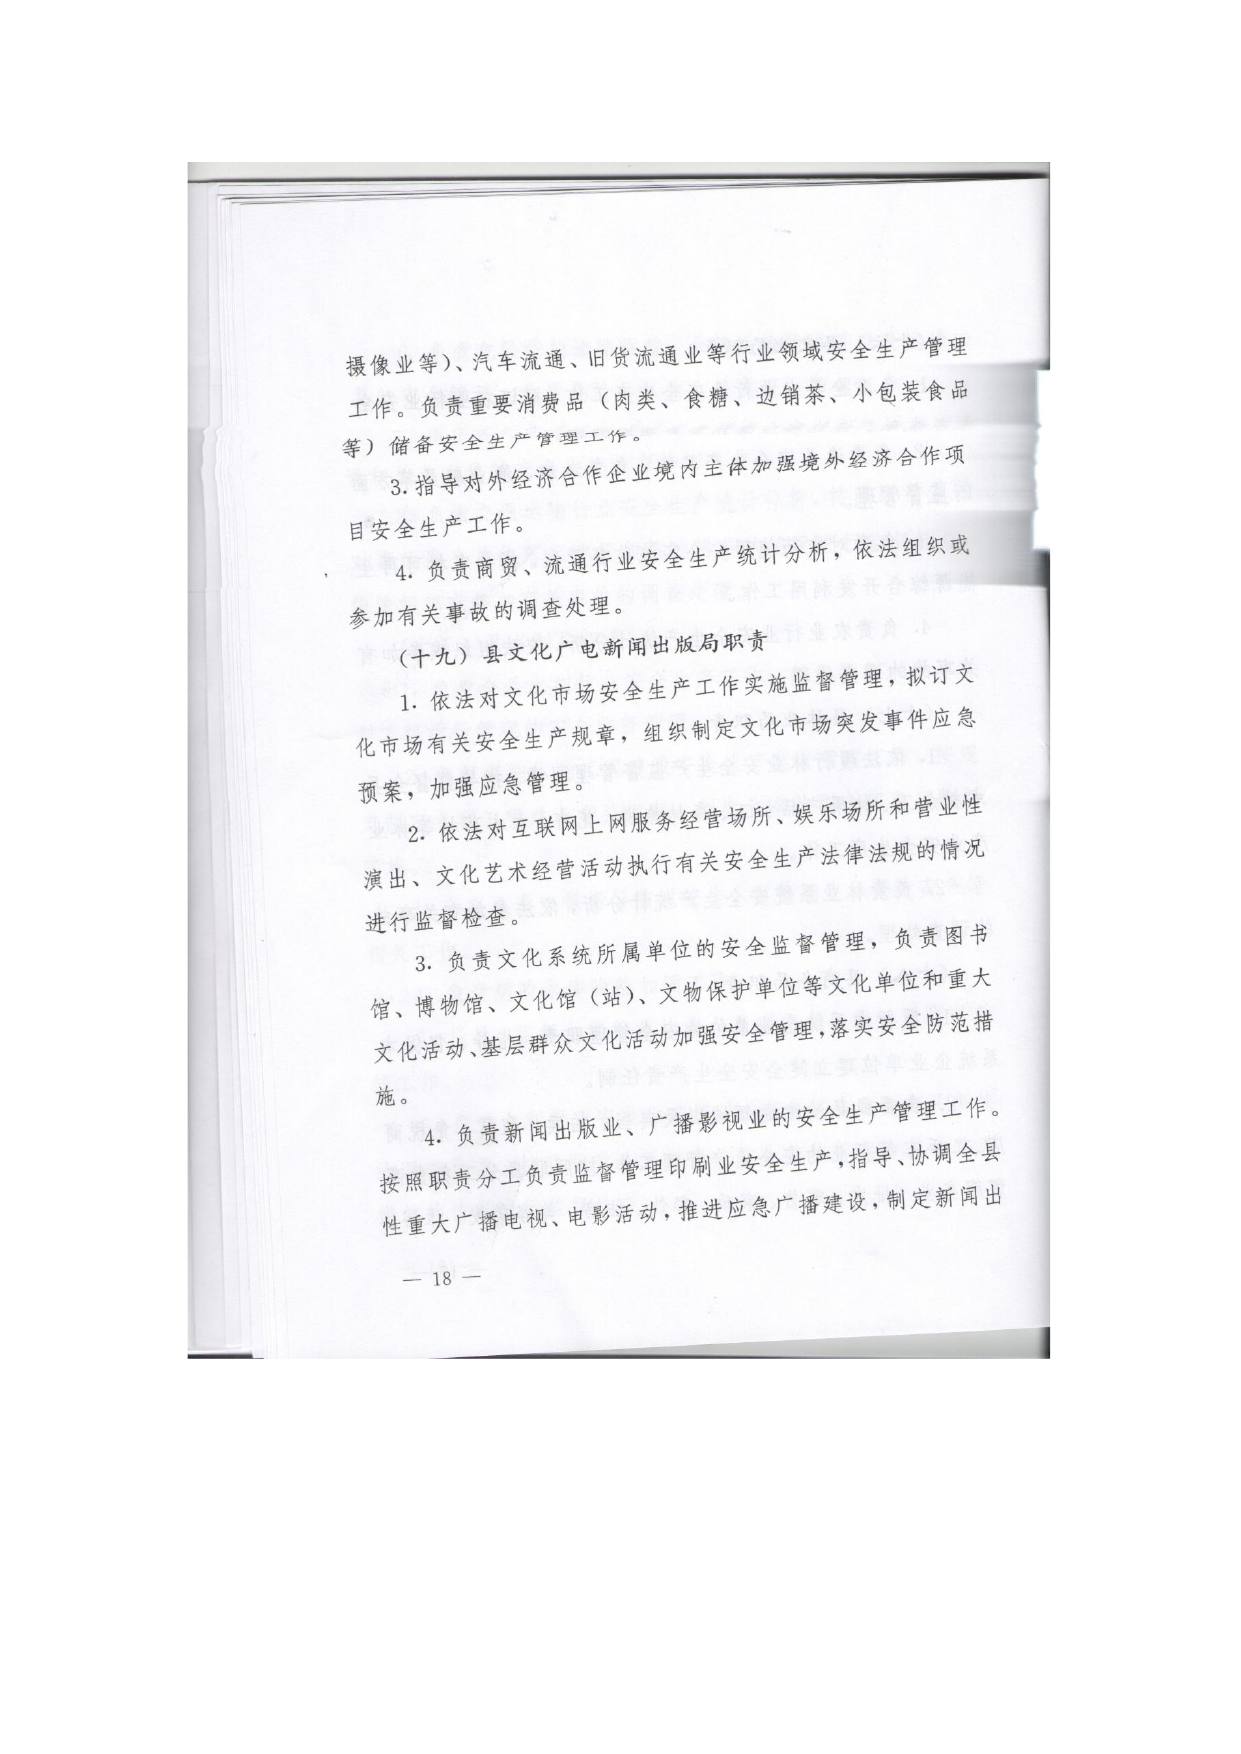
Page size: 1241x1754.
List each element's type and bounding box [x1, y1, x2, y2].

picture [187, 162, 1051, 1359]
